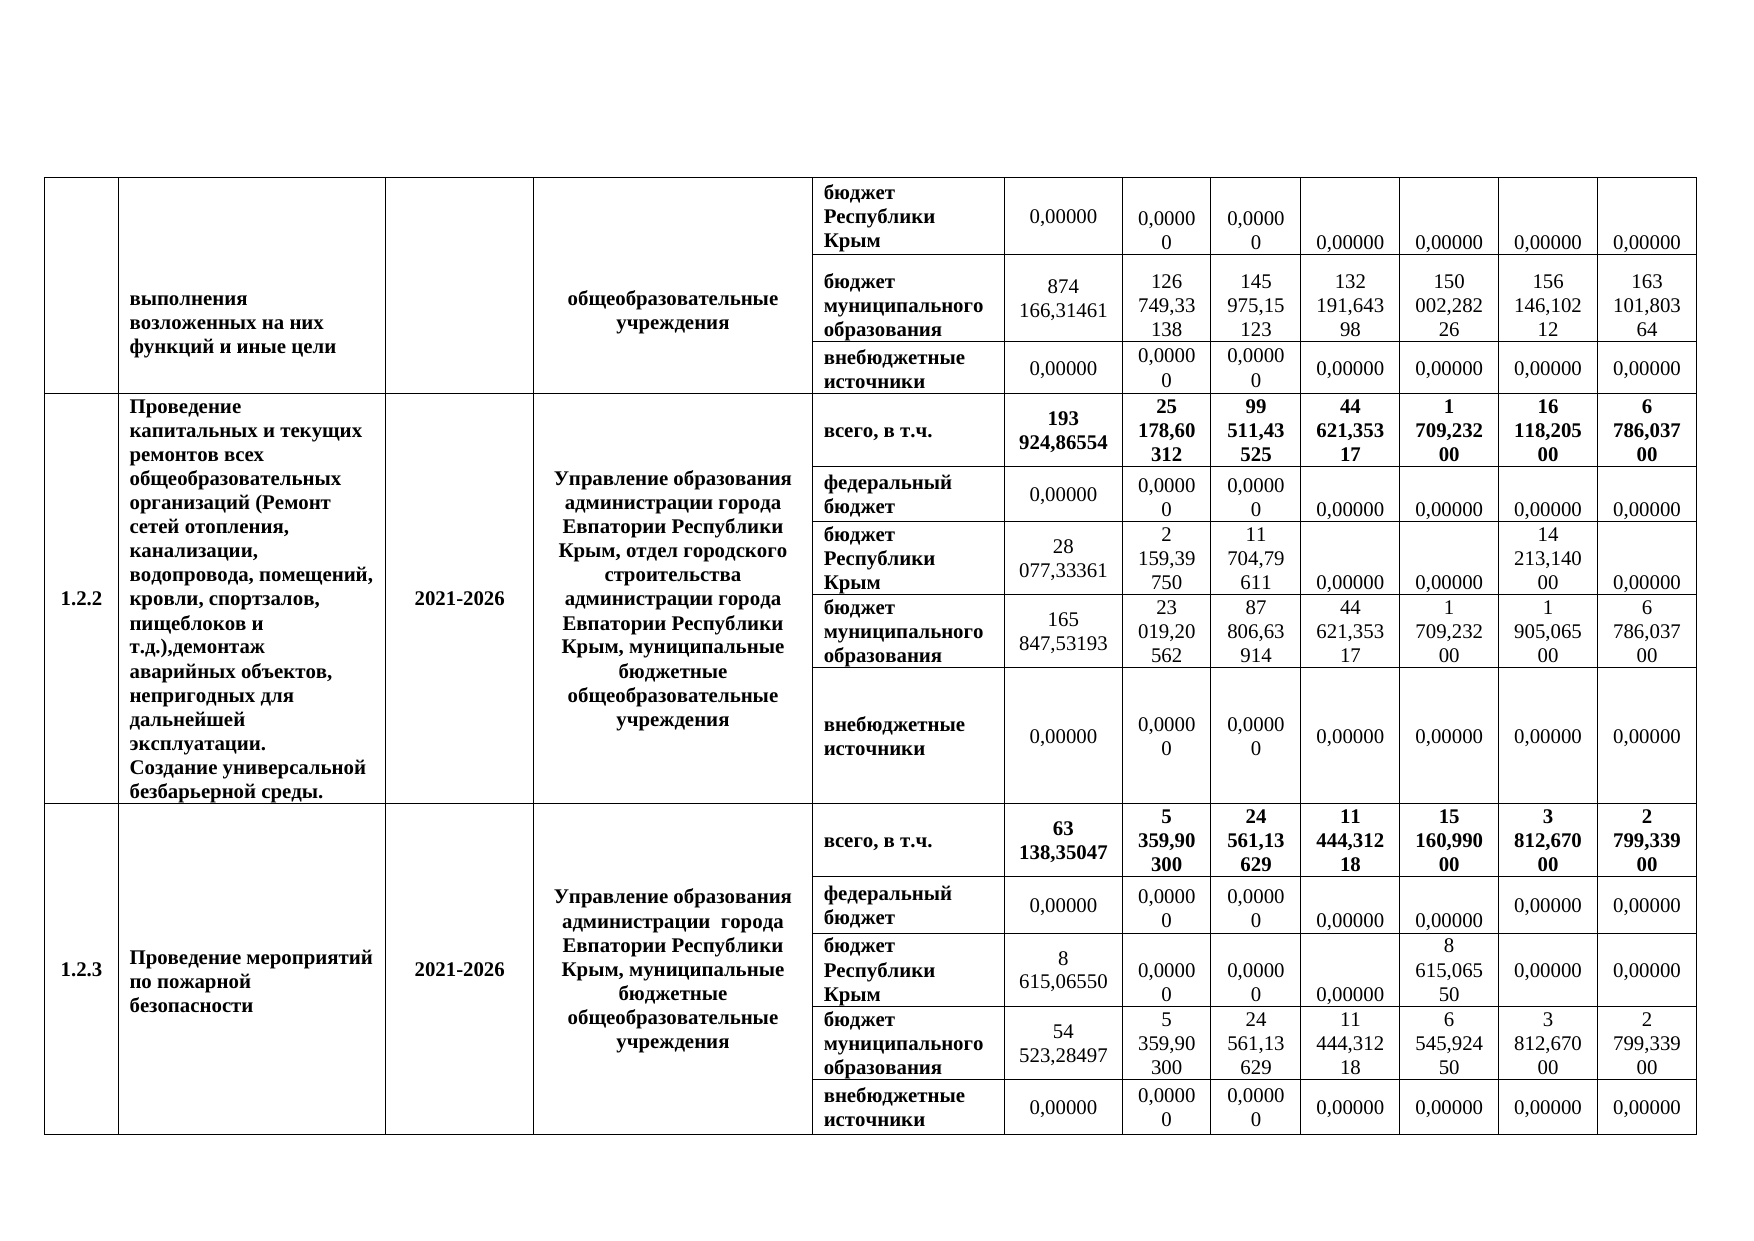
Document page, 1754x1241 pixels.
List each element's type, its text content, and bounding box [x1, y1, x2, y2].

table_cell 0,00000 [1123, 668, 1210, 803]
table_cell 99 511,43525 [1211, 394, 1300, 466]
table_cell 0,00000 [1211, 668, 1300, 803]
table_cell 0,00000 [1400, 522, 1498, 594]
table_cell 14 213,14000 [1499, 522, 1597, 594]
table_cell 0,00000 [1123, 877, 1210, 932]
table_cell 0,00000 [1123, 342, 1210, 393]
table_cell 0,00000 [1123, 178, 1210, 254]
table_cell 3 812,67000 [1499, 804, 1597, 876]
table_cell внебюджетные источники [813, 342, 1004, 393]
table_cell 54 523,28497 [1005, 1007, 1122, 1079]
table_cell 0,00000 [1123, 1080, 1210, 1133]
table_cell 25 178,60312 [1123, 394, 1210, 466]
table_cell Проведение мероприятий по пожарной безопасности [119, 804, 385, 1133]
table_cell 28 077,33361 [1005, 522, 1122, 594]
table_cell 0,00000 [1499, 342, 1597, 393]
table_cell 0,00000 [1400, 877, 1498, 932]
table_cell 0,00000 [1005, 467, 1122, 521]
table_cell бюджет Республики Крым [813, 934, 1004, 1006]
table_cell 6 786,03700 [1598, 595, 1696, 667]
table_cell 0,00000 [1400, 1080, 1498, 1133]
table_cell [534, 804, 812, 1133]
table_cell 150 002,28226 [1400, 255, 1498, 341]
table_cell 87 806,63914 [1211, 595, 1300, 667]
table_cell 8 615,06550 [1005, 934, 1122, 1006]
table_cell 23 019,20562 [1123, 595, 1210, 667]
table_cell бюджет муниципального образования [813, 1007, 1004, 1079]
table_cell 44 621,35317 [1301, 595, 1399, 667]
table_cell 2021-2026 [386, 394, 533, 803]
table_cell 0,00000 [1123, 934, 1210, 1006]
table_cell 0,00000 [1211, 342, 1300, 393]
table_cell 0,00000 [1211, 467, 1300, 521]
table_cell 2 799,33900 [1598, 804, 1696, 876]
table_cell 0,00000 [1499, 178, 1597, 254]
table_cell 1.2.2 [45, 394, 118, 803]
table_cell федеральный бюджет [813, 467, 1004, 521]
table_cell 0,00000 [1400, 342, 1498, 393]
table_cell 11 444,31218 [1301, 1007, 1399, 1079]
table_cell 126 749,33138 [1123, 255, 1210, 341]
table_cell 5 359,90300 [1123, 1007, 1210, 1079]
table_cell 0,00000 [1301, 877, 1399, 932]
table_cell внебюджетные источники [813, 1080, 1004, 1133]
table_cell 2 159,39750 [1123, 522, 1210, 594]
table_cell 0,00000 [1301, 467, 1399, 521]
table_cell 0,00000 [1499, 877, 1597, 932]
table_cell 0,00000 [1211, 934, 1300, 1006]
table_cell 0,00000 [1301, 1080, 1399, 1133]
table_cell 163 101,80364 [1598, 255, 1696, 341]
table_cell 0,00000 [1598, 178, 1696, 254]
table_cell 0,00000 [1499, 467, 1597, 521]
table_cell 8 615,06550 [1400, 934, 1498, 1006]
table_cell 0,00000 [1598, 467, 1696, 521]
table_cell 1 709,23200 [1400, 595, 1498, 667]
table_cell 1 905,06500 [1499, 595, 1597, 667]
table_cell 132 191,64398 [1301, 255, 1399, 341]
table_cell 24 561,13629 [1211, 804, 1300, 876]
table_cell 2 799,33900 [1598, 1007, 1696, 1079]
table_cell Проведение капитальных и текущих ремонтов всех общеобразовательных организаций (Ремонт сетей отопления, канализации, водопровода, помещений, кровли, спортзалов, пищеблоков и т.д.),демонтаж аварийных объектов, непригодных для дальнейшей эксплуатации. Создание универсальной безбарьерной среды. [119, 394, 385, 803]
table_cell 0,00000 [1005, 342, 1122, 393]
table_cell 6 786,03700 [1598, 394, 1696, 466]
table_cell 15 160,99000 [1400, 804, 1498, 876]
table_cell 0,00000 [1598, 668, 1696, 803]
table_cell всего, в т.ч. [813, 394, 1004, 466]
table_cell 5 359,90300 [1123, 804, 1210, 876]
table_cell 0,00000 [1005, 668, 1122, 803]
table_cell 156 146,10212 [1499, 255, 1597, 341]
table_cell 0,00000 [1301, 522, 1399, 594]
table_cell 874 166,31461 [1005, 255, 1122, 341]
table_cell бюджет муниципального образования [813, 595, 1004, 667]
table_cell 0,00000 [1211, 877, 1300, 932]
table_cell 0,00000 [1598, 877, 1696, 932]
table_cell 0,00000 [1123, 467, 1210, 521]
table_cell 0,00000 [1400, 668, 1498, 803]
table_cell 11 704,79611 [1211, 522, 1300, 594]
table_cell 0,00000 [1400, 178, 1498, 254]
table_cell 0,00000 [1301, 342, 1399, 393]
table_cell 0,00000 [1211, 1080, 1300, 1133]
table_cell внебюджетные источники [813, 668, 1004, 803]
table_cell Управление образования администрации города Евпатории Республики Крым, отдел городского строительства администрации города Евпатории Республики Крым, муниципальные бюджетные общеобразовательные учреждения [534, 394, 812, 803]
table_cell 0,00000 [1301, 178, 1399, 254]
table_cell 1 709,23200 [1400, 394, 1498, 466]
table_cell 145 975,15123 [1211, 255, 1300, 341]
table_cell 0,00000 [1301, 668, 1399, 803]
table_cell 0,00000 [1005, 178, 1122, 254]
table_cell 0,00000 [1499, 1080, 1597, 1133]
table_cell бюджет муниципального образования [813, 255, 1004, 341]
table_cell 44 621,35317 [1301, 394, 1399, 466]
table_cell 0,00000 [1598, 1080, 1696, 1133]
table_cell 11 444,31218 [1301, 804, 1399, 876]
table_cell 2021-2026 [386, 804, 533, 1133]
table_cell 0,00000 [1005, 1080, 1122, 1133]
table_cell 24 561,13629 [1211, 1007, 1300, 1079]
table_cell всего, в т.ч. [813, 804, 1004, 876]
table_cell бюджет Республики Крым [813, 522, 1004, 594]
table_cell бюджет Республики Крым [813, 178, 1004, 254]
table_cell 63 138,35047 [1005, 804, 1122, 876]
table_cell 193 924,86554 [1005, 394, 1122, 466]
table_cell 0,00000 [1005, 877, 1122, 932]
table_cell 0,00000 [1400, 467, 1498, 521]
table_cell 6 545,92450 [1400, 1007, 1498, 1079]
table_cell 16 118,20500 [1499, 394, 1597, 466]
table_cell 165 847,53193 [1005, 595, 1122, 667]
table_cell 3 812,67000 [1499, 1007, 1597, 1079]
table_cell 0,00000 [1301, 934, 1399, 1006]
table_cell 0,00000 [1211, 178, 1300, 254]
table_cell 0,00000 [1598, 934, 1696, 1006]
table_cell федеральный бюджет [813, 877, 1004, 932]
table_cell 0,00000 [1598, 522, 1696, 594]
table_cell 1.2.3 [45, 804, 118, 1133]
table_cell 0,00000 [1499, 668, 1597, 803]
table_cell 0,00000 [1598, 342, 1696, 393]
table_cell 0,00000 [1499, 934, 1597, 1006]
